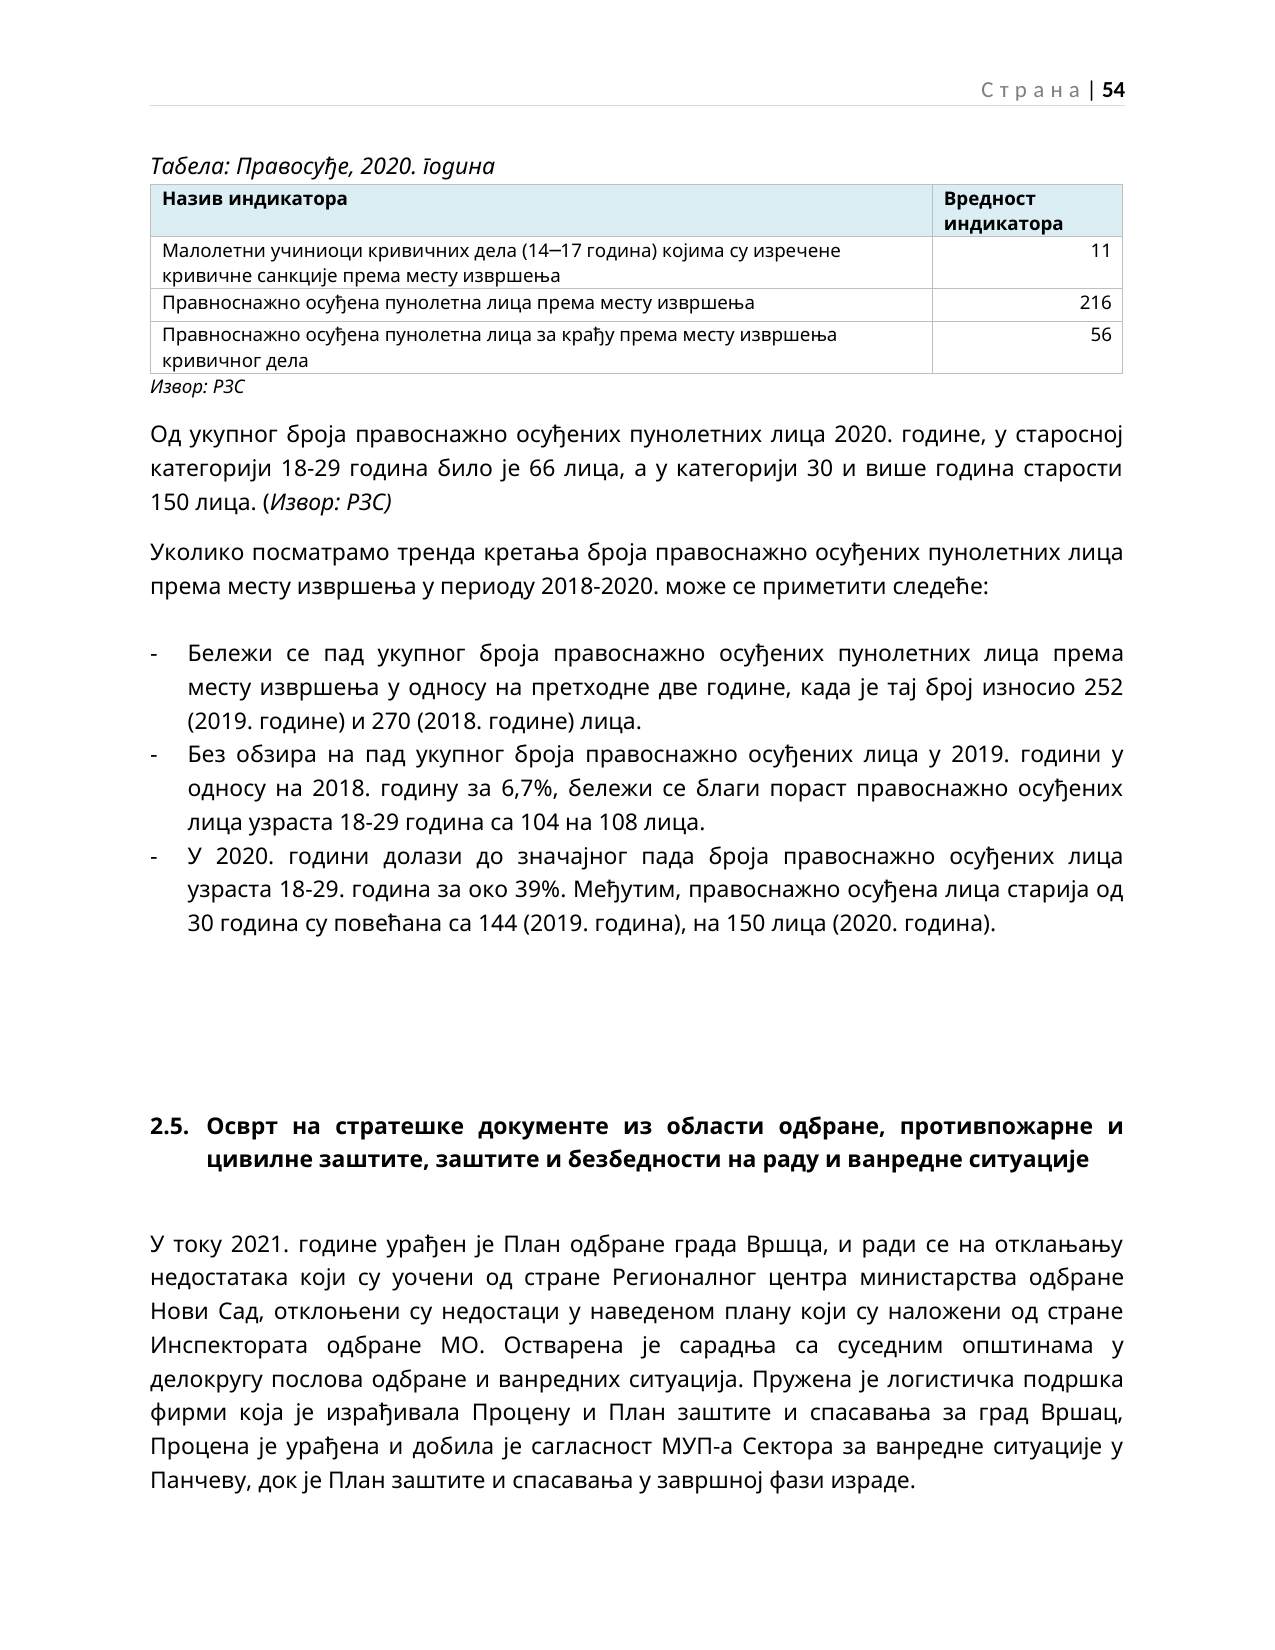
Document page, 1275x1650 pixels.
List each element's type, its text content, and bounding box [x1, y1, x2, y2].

table_cell Правноснажно осуђена пунолетна лица за крађу према месту извршења кривичног дела [151, 322, 932, 373]
table_cell 11 [933, 237, 1122, 288]
list Бележи се пад укупног броја правоснажно осуђених пунолетних лица према месту извршења у односу на претходне две године, када је тај број износио 252 (2019. године) и 270 (2018. године) лица. [150, 637, 1125, 736]
table_header Вредност индикатора [933, 185, 1122, 236]
text Извор: РЗС [150, 374, 1125, 399]
list Осврт на стратешке документе из области одбране, противпожарне и цивилне заштите, заштите и безбедности на раду и ванредне ситуације [150, 1109, 1125, 1174]
text Од укупног броја правоснажно осуђених пунолетних лица 2020. године, у старосној категорији 18-29 година било је 66 лица, а у категорији 30 и више година старости 150 лица. (Извор: РЗС) [150, 418, 1125, 517]
text Уколико посматрамо тренда кретања броја правоснажно осуђених пунолетних лица према месту извршења у периоду 2018-2020. може се приметити следеће: [150, 536, 1125, 601]
text У току 2021. године урађен је План одбране града Вршца, и ради се на отклањању недостатака који су уочени од стране Регионалног центра министарства одбране Нови Сад, отклоњени су недостаци у наведеном плану који су наложени од стране Инспектората одбране МО. Остварена је сарадња са суседним општинама у делокругу послова одбране и ванредних ситуација. Пружена је логистичка подршка фирми која је израђивала Процену и План заштите и спасавања за град Вршац, Процена је урађена и добила је сагласност МУП-а Сектора за ванредне ситуације у Панчеву, док је План заштите и спасавања у завршној фази израде. [150, 1227, 1125, 1495]
list У 2020. години долази до значајног пада броја правоснажно осуђених лица узраста 18-29. година за око 39%. Међутим, правоснажно осуђена лица старија од 30 година су повећана са 144 (2019. година), на 150 лица (2020. година). [150, 839, 1125, 938]
list Без обзира на пад укупног броја правоснажно осуђених лица у 2019. години у односу на 2018. годину за 6,7%, бележи се благи пораст правоснажно осуђених лица узраста 18-29 година са 104 на 108 лица. [150, 738, 1125, 837]
text Табела: Правосуђе, 2020. година [150, 150, 1125, 181]
table_header Назив индикатора [151, 185, 932, 236]
table_cell Правноснажно осуђена пунолетна лица према месту извршења [151, 289, 932, 321]
table_cell 216 [933, 289, 1122, 321]
table_cell 56 [933, 322, 1122, 373]
table_cell Малолетни учиниоци кривичних дела (14─17 година) којима су изречене кривичне санкције према месту извршења [151, 237, 932, 288]
